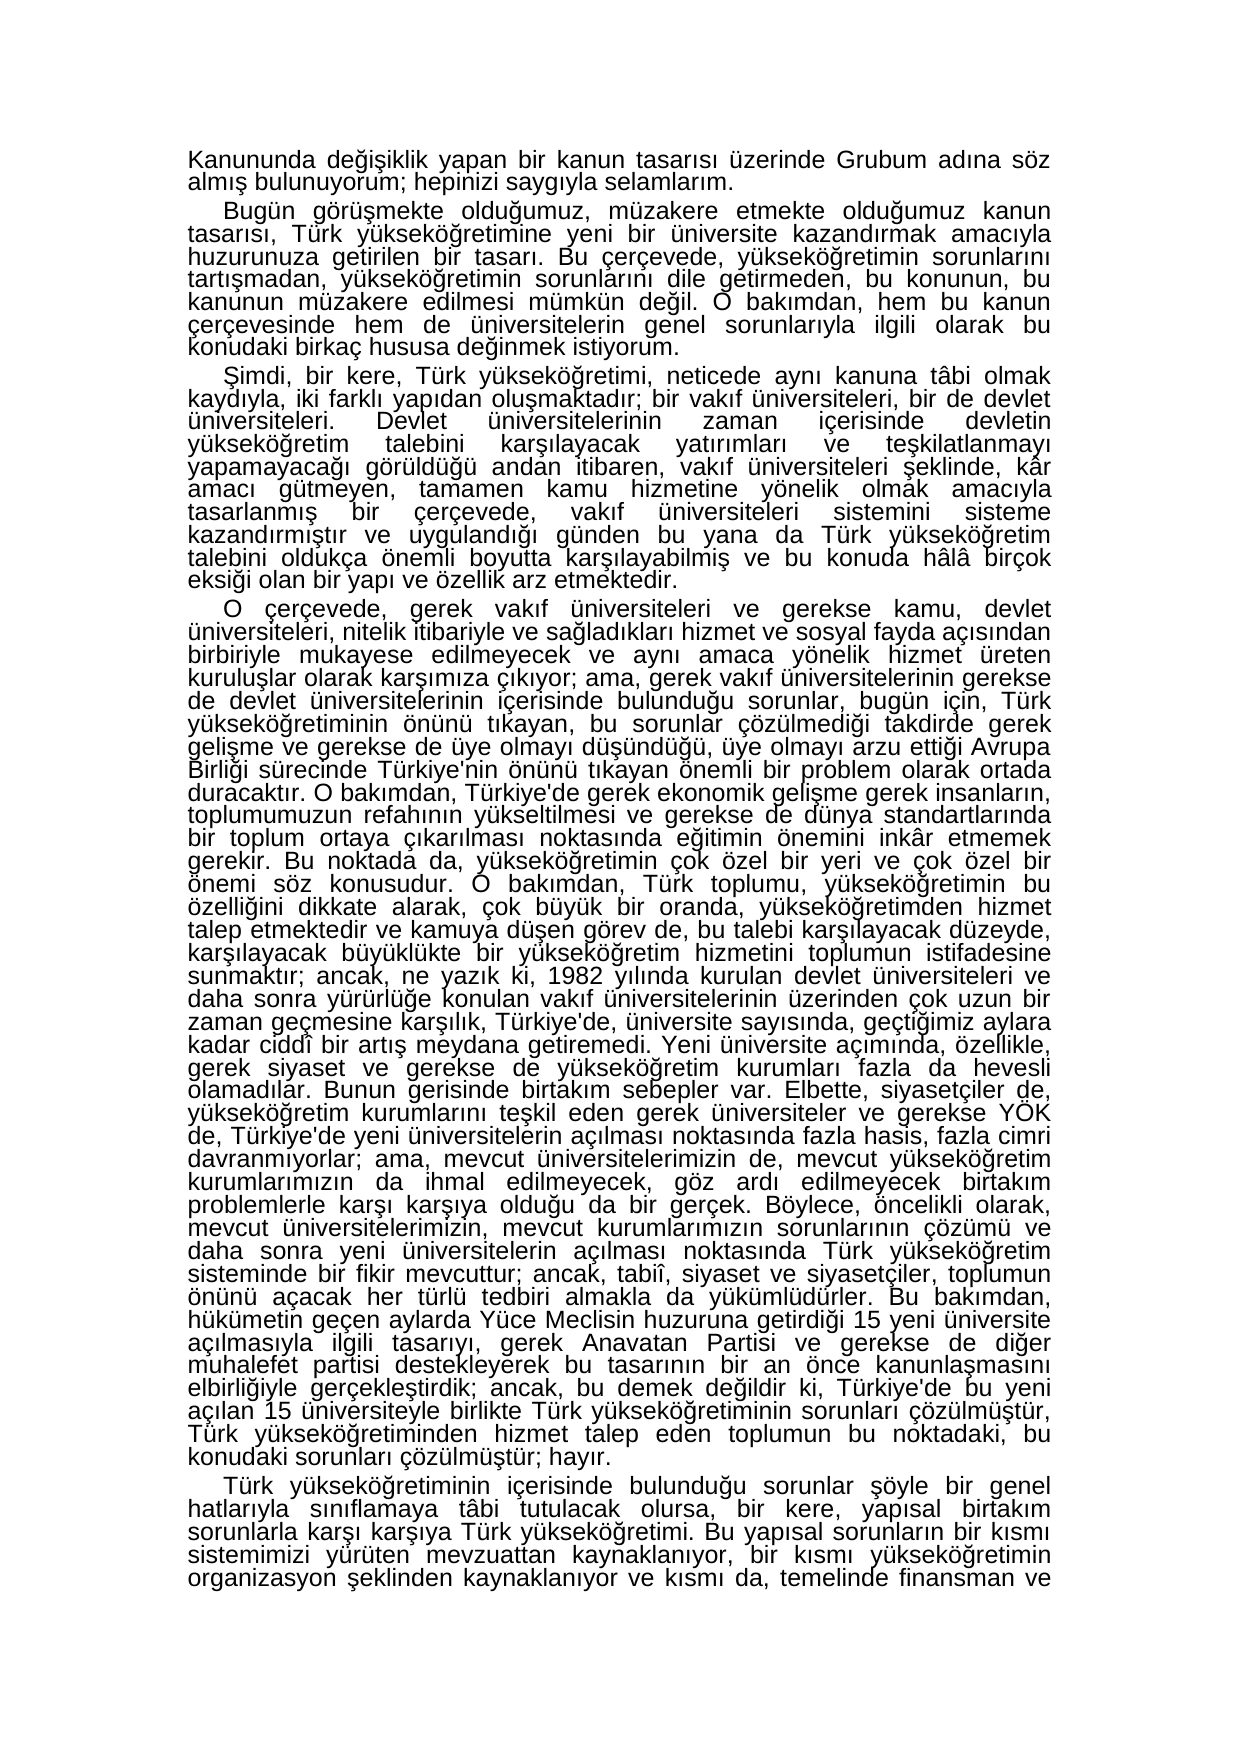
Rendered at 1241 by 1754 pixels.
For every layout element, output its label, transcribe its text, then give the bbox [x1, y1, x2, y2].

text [187, 150, 1053, 195]
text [187, 1476, 1053, 1591]
text O çerçevede, gerek vakıf üniversiteleri ve gerekse kamu, devlet üniversiteleri, nitelik itibariyle ve sağladıkları hizmet ve sosyal fayda açısından birbiriyle mukayese edilmeyecek ve aynı amaca yönelik hizmet üreten kuruluşlar olarak karşımıza çıkıyor; ama, gerek vakıf üniversitelerinin gerekse de devlet üniversitelerinin içerisinde bulunduğu sorunlar, bugün için, Türk yükseköğretiminin önünü tıkayan, bu sorunlar çözülmediği takdirde gerek gelişme ve gerekse de üye olmayı düşündüğü, üye olmayı arzu ettiği Avrupa Birliği sürecinde Türkiye'nin önünü tıkayan önemli bir problem olarak ortada duracaktır. O bakımdan, Türkiye'de gerek ekonomik gelişme gerek insanların, toplumumuzun refahının yükseltilmesi ve gerekse de dünya standartlarında bir toplum ortaya çıkarılması noktasında eğitimin önemini inkâr etmemek gerekir. Bu noktada da, yükseköğretimin çok özel bir yeri ve çok özel bir önemi söz konusudur. O bakımdan, Türk toplumu, yükseköğretimin bu özelliğini dikkate alarak, çok büyük bir oranda, yükseköğretimden hizmet talep etmektedir ve kamuya düşen görev de, bu talebi karşılayacak düzeyde, karşılayacak büyüklükte bir yükseköğretim hizmetini toplumun istifadesine sunmaktır; ancak, ne yazık ki, 1982 yılında kurulan devlet üniversiteleri ve daha sonra yürürlüğe konulan vakıf üniversitelerinin üzerinden çok uzun bir zaman geçmesine karşılık, Türkiye'de, üniversite sayısında, geçtiğimiz aylara kadar ciddî bir artış meydana getiremedi. Yeni üniversite açımında, özellikle, gerek siyaset ve gerekse de yükseköğretim kurumları fazla da hevesli olamadılar. Bunun gerisinde birtakım sebepler var. Elbette, siyasetçiler de, yükseköğretim kurumlarını teşkil eden gerek üniversiteler ve gerekse YÖK de, Türkiye'de yeni üniversitelerin açılması noktasında fazla hasis, fazla cimri davranmıyorlar; ama, mevcut üniversitelerimizin de, mevcut yükseköğretim kurumlarımızın da ihmal edilmeyecek, göz ardı edilmeyecek birtakım problemlerle karşı karşıya olduğu da bir gerçek. Böylece, öncelikli olarak, mevcut üniversitelerimizin, mevcut kurumlarımızın sorunlarının çözümü ve daha sonra yeni üniversitelerin açılması noktasında Türk yükseköğretim sisteminde bir fikir mevcuttur; ancak, tabiî, siyaset ve siyasetçiler, toplumun önünü açacak her türlü tedbiri almakla da yükümlüdürler. Bu bakımdan, hükümetin geçen aylarda Yüce Meclisin huzuruna getirdiği 15 yeni üniversite açılmasıyla ilgili tasarıyı, gerek Anavatan Partisi ve gerekse de diğer muhalefet partisi destekleyerek bu tasarının bir an önce kanunlaşmasını elbirliğiyle gerçekleştirdik; ancak, bu demek değildir ki, Türkiye'de bu yeni açılan 15 üniversiteyle birlikte Türk yükseköğretiminin sorunları çözülmüştür, Türk yükseköğretiminden hizmet talep eden toplumun bu noktadaki, bu konudaki sorunları çözülmüştür; hayır. [187, 599, 1053, 1470]
text Bugün görüşmekte olduğumuz, müzakere etmekte olduğumuz kanun tasarısı, Türk yükseköğretimine yeni bir üniversite kazandırmak amacıyla huzurunuza getirilen bir tasarı. Bu çerçevede, yükseköğretimin sorunlarını tartışmadan, yükseköğretimin sorunlarını dile getirmeden, bu konunun, bu kanunun müzakere edilmesi mümkün değil. O bakımdan, hem bu kanun çerçevesinde hem de üniversitelerin genel sorunlarıyla ilgili olarak bu konudaki birkaç hususa değinmek istiyorum. [187, 201, 1053, 360]
text Şimdi, bir kere, Türk yükseköğretimi, neticede aynı kanuna tâbi olmak kaydıyla, iki farklı yapıdan oluşmaktadır; bir vakıf üniversiteleri, bir de devlet üniversiteleri. Devlet üniversitelerinin zaman içerisinde devletin yükseköğretim talebini karşılayacak yatırımları ve teşkilatlanmayı yapamayacağı görüldüğü andan itibaren, vakıf üniversiteleri şeklinde, kâr amacı gütmeyen, tamamen kamu hizmetine yönelik olmak amacıyla tasarlanmış bir çerçevede, vakıf üniversiteleri sistemini sisteme kazandırmıştır ve uygulandığı günden bu yana da Türk yükseköğretim talebini oldukça önemli boyutta karşılayabilmiş ve bu konuda hâlâ birçok eksiği olan bir yapı ve özellik arz etmektedir. [187, 366, 1053, 593]
